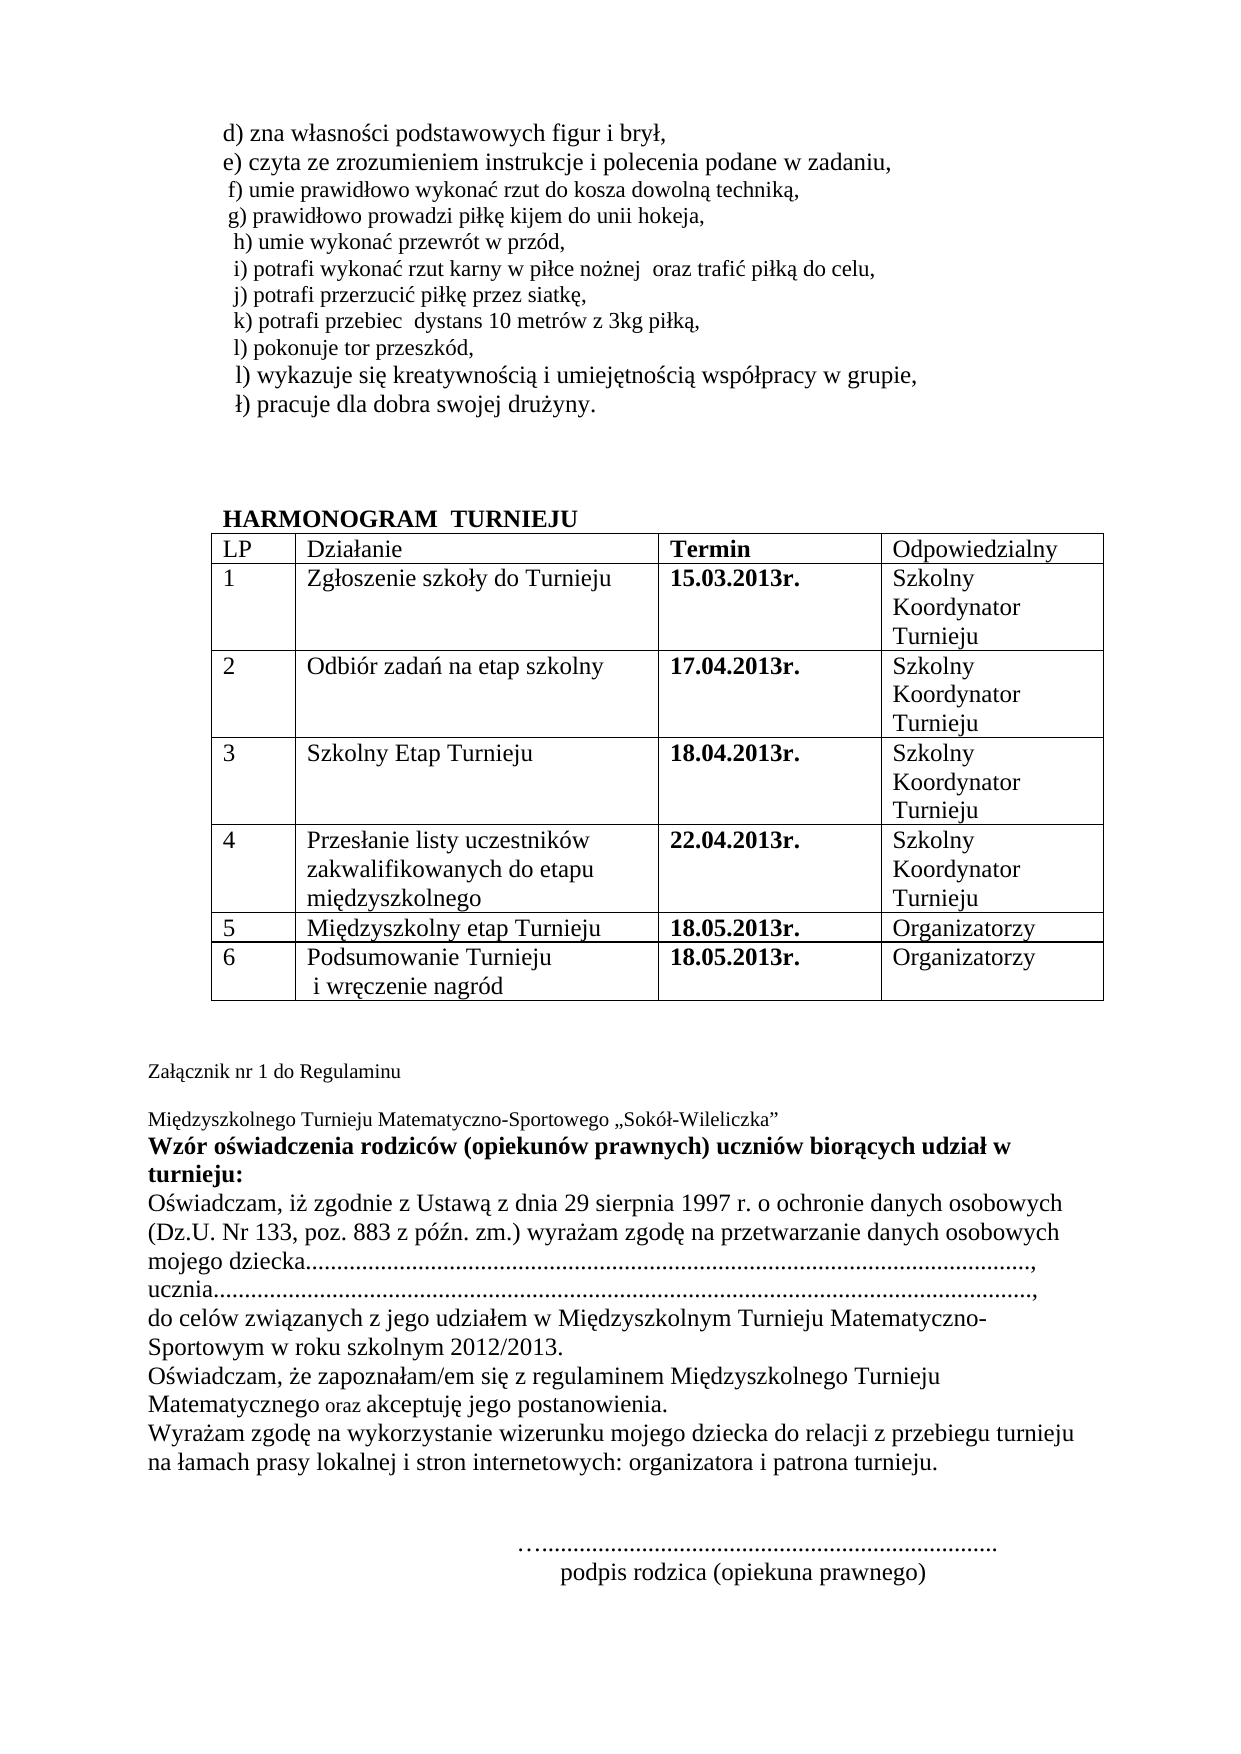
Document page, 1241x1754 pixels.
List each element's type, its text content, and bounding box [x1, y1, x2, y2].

table_cell 15.03.2013r. [659, 564, 881, 650]
table_header Działanie [296, 534, 658, 562]
table_cell 3 [212, 738, 295, 824]
table_header LP [212, 534, 295, 562]
list HARMONOGRAM TURNIEJU [223, 504, 1093, 533]
table_header Odpowiedzialny [882, 534, 1103, 562]
list e) czyta ze zrozumieniem instrukcje i polecenia podane w zadaniu, [223, 147, 1093, 176]
table_cell 22.04.2013r. [659, 825, 881, 912]
list ł) pracuje dla dobra swojej drużyny. [223, 389, 1093, 418]
table_cell Przesłanie listy uczestników zakwalifikowanych do etapu międzyszkolnego [296, 825, 658, 912]
table_cell Szkolny Koordynator Turnieju [882, 651, 1103, 737]
table_cell Szkolny Koordynator Turnieju [882, 738, 1103, 824]
table_cell Szkolny Etap Turnieju [296, 738, 658, 824]
table_cell Organizatorzy [882, 943, 1103, 1000]
table_cell Podsumowanie Turnieju i wręczenie nagród [296, 943, 658, 1000]
table_cell 1 [212, 564, 295, 650]
list l) wykazuje się kreatywnością i umiejętnością współpracy w grupie, [223, 360, 1093, 389]
text Oświadczam, że zapoznałam/em się z regulaminem Międzyszkolnego Turnieju Matematycznego oraz akceptuję jego postanowienia. [148, 1361, 1093, 1418]
text f) umie prawidłowo wykonać rzut do kosza dowolną techniką, [148, 176, 1093, 202]
table_cell Zgłoszenie szkoły do Turnieju [296, 564, 658, 650]
table_cell Odbiór zadań na etap szkolny [296, 651, 658, 737]
text Oświadczam, iż zgodnie z Ustawą z dnia 29 sierpnia 1997 r. o ochronie danych osobowych (Dz.U. Nr 133, poz. 883 z późn. zm.) wyrażam zgodę na przetwarzanie danych osobowych mojego dziecka...................................................................................................................., ucznia..................................................................................................................................., [148, 1188, 1093, 1303]
table_cell 18.05.2013r. [659, 913, 881, 941]
table_header Termin [659, 534, 881, 562]
table_cell Organizatorzy [882, 913, 1103, 941]
text Wzór oświadczenia rodziców (opiekunów prawnych) uczniów biorących udział w turnieju: [148, 1131, 1093, 1188]
text i) potrafi wykonać rzut karny w piłce nożnej oraz trafić piłką do celu, [148, 255, 1093, 281]
text Wyrażam zgodę na wykorzystanie wizerunku mojego dziecka do relacji z przebiegu turnieju na łamach prasy lokalnej i stron internetowych: organizatora i patrona turnieju. [148, 1418, 1093, 1476]
text Załącznik nr 1 do Regulaminu [148, 1058, 1093, 1083]
table_cell 5 [212, 913, 295, 941]
text g) prawidłowo prowadzi piłkę kijem do unii hokeja, [148, 202, 1093, 228]
table_cell 18.04.2013r. [659, 738, 881, 824]
table_cell Międzyszkolny etap Turnieju [296, 913, 658, 941]
table_cell 2 [212, 651, 295, 737]
text podpis rodzica (opiekuna prawnego) [148, 1557, 1093, 1586]
table_cell 4 [212, 825, 295, 912]
text h) umie wykonać przewrót w przód, [148, 228, 1093, 255]
list d) zna własności podstawowych figur i brył, [223, 118, 1093, 147]
table_cell Szkolny Koordynator Turnieju [882, 564, 1103, 650]
text k) potrafi przebiec dystans 10 metrów z 3kg piłką, [148, 307, 1093, 334]
text …......................................................................... [148, 1528, 1093, 1557]
table_cell Szkolny Koordynator Turnieju [882, 825, 1103, 912]
text do celów związanych z jego udziałem w Międzyszkolnym Turnieju Matematyczno-Sportowym w roku szkolnym 2012/2013. [148, 1303, 1093, 1361]
table_cell 18.05.2013r. [659, 943, 881, 1000]
table_cell 6 [212, 943, 295, 1000]
text Międzyszkolnego Turnieju Matematyczno-Sportowego „Sokół-Wileliczka” [148, 1107, 1093, 1131]
table_cell 17.04.2013r. [659, 651, 881, 737]
text j) potrafi przerzucić piłkę przez siatkę, [148, 281, 1093, 307]
text l) pokonuje tor przeszkód, [148, 334, 1093, 360]
